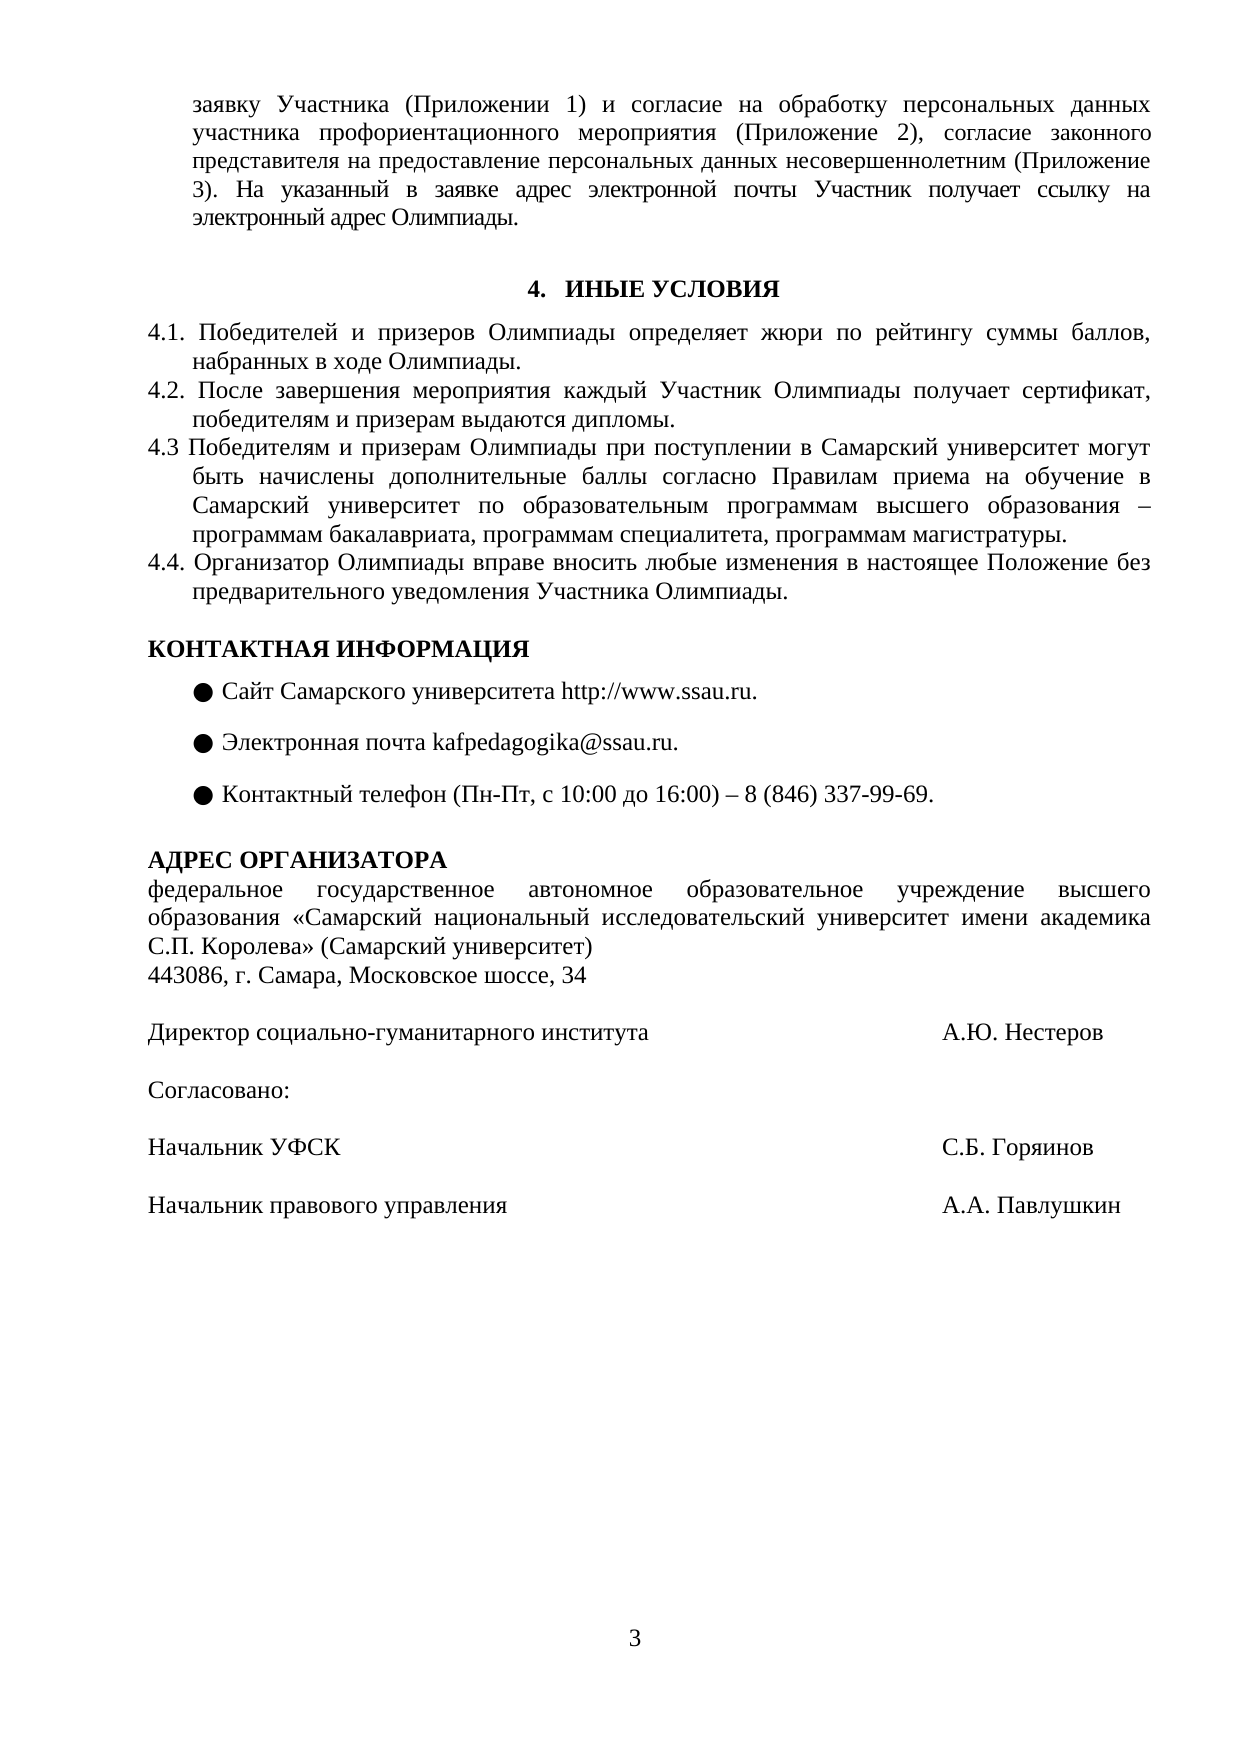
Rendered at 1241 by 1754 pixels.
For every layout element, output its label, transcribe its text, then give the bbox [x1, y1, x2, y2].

text 4.3 Победителям и призерам Олимпиады при поступлении в Самарский университет могут быть начислены дополнительные баллы согласно Правилам приема на обучение в Самарский университет по образовательным программам высшего образования – программам бакалавриата, программам специалитета, программам магистратуры. [148, 432, 1152, 547]
text 443086, г. Самара, Московское шоссе, 34 [148, 960, 1152, 989]
text 4.2. После завершения мероприятия каждый Участник Олимпиады получает сертификат, победителям и призерам выдаются дипломы. [148, 375, 1152, 432]
text 4.1. Победителей и призеров Олимпиады определяет жюри по рейтингу суммы баллов, набранных в ходе Олимпиады. [148, 317, 1152, 375]
text федеральное государственное автономное образовательное учреждение высшего образования «Самарский национальный исследовательский университет имени академика С.П. Королева» (Самарский университет) [148, 874, 1152, 960]
list ИНЫЕ УСЛОВИЯ [156, 274, 1152, 303]
text Начальник правового управления А.А. Павлушкин [148, 1190, 1152, 1219]
text Директор социально-гуманитарного института А.Ю. Нестеров [148, 1017, 1152, 1046]
list Электронная почта kafpedagogika@ssau.ru. [192, 714, 1152, 765]
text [148, 89, 1152, 231]
text КОНТАКТНАЯ ИНФОРМАЦИЯ [148, 634, 1152, 662]
text АДРЕС ОРГАНИЗАТОРА [148, 845, 1152, 874]
text Начальник УФСК С.Б. Горяинов [148, 1132, 1152, 1161]
text Согласовано: [118, 1075, 1152, 1104]
list Сайт Самарского университета http://www.ssau.ru. [192, 662, 1152, 714]
list Контактный телефон (Пн-Пт, с 10:00 до 16:00) – 8 (846) 337-99-69. [192, 765, 1152, 816]
text 4.4. Организатор Олимпиады вправе вносить любые изменения в настоящее Положение без предварительного уведомления Участника Олимпиады. [148, 547, 1152, 605]
